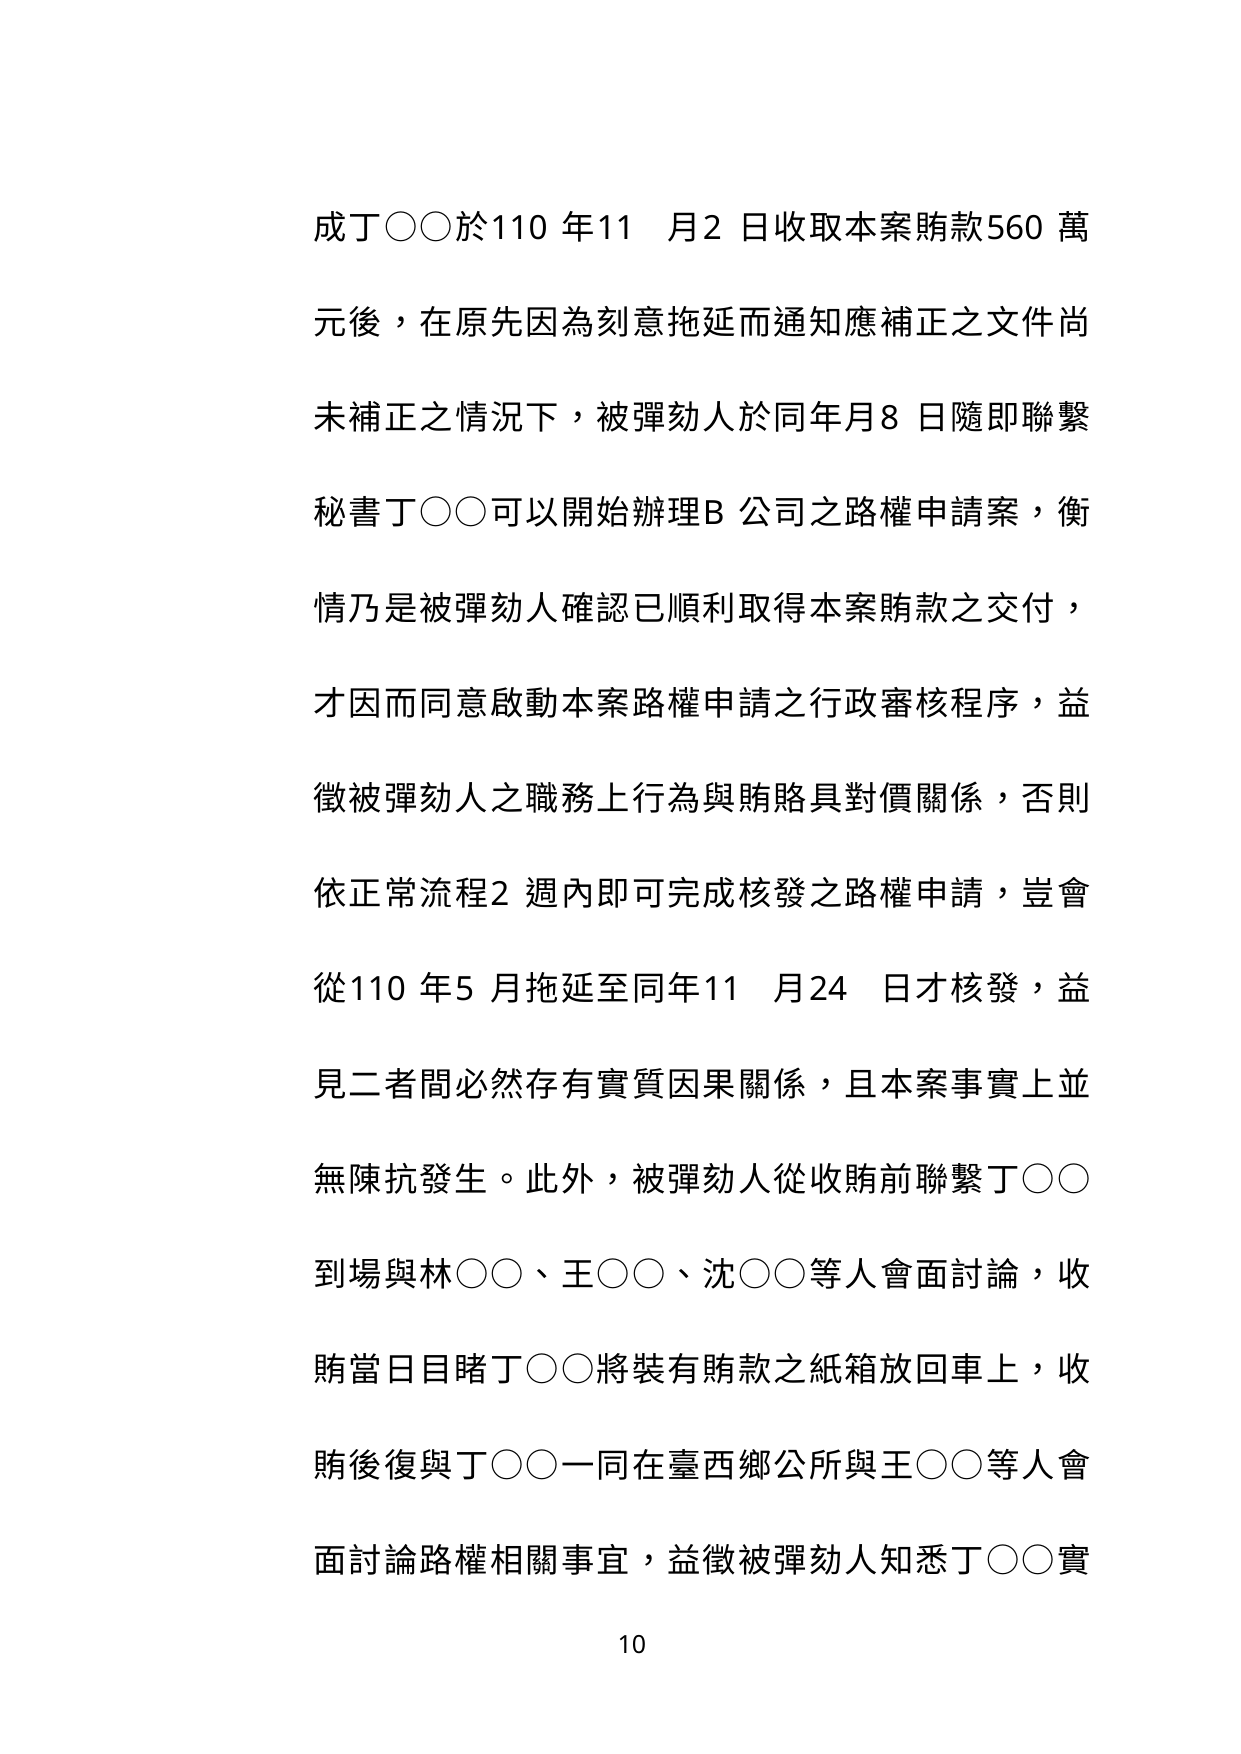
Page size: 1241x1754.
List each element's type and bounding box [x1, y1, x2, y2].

subtitle [207, 177, 1092, 1605]
